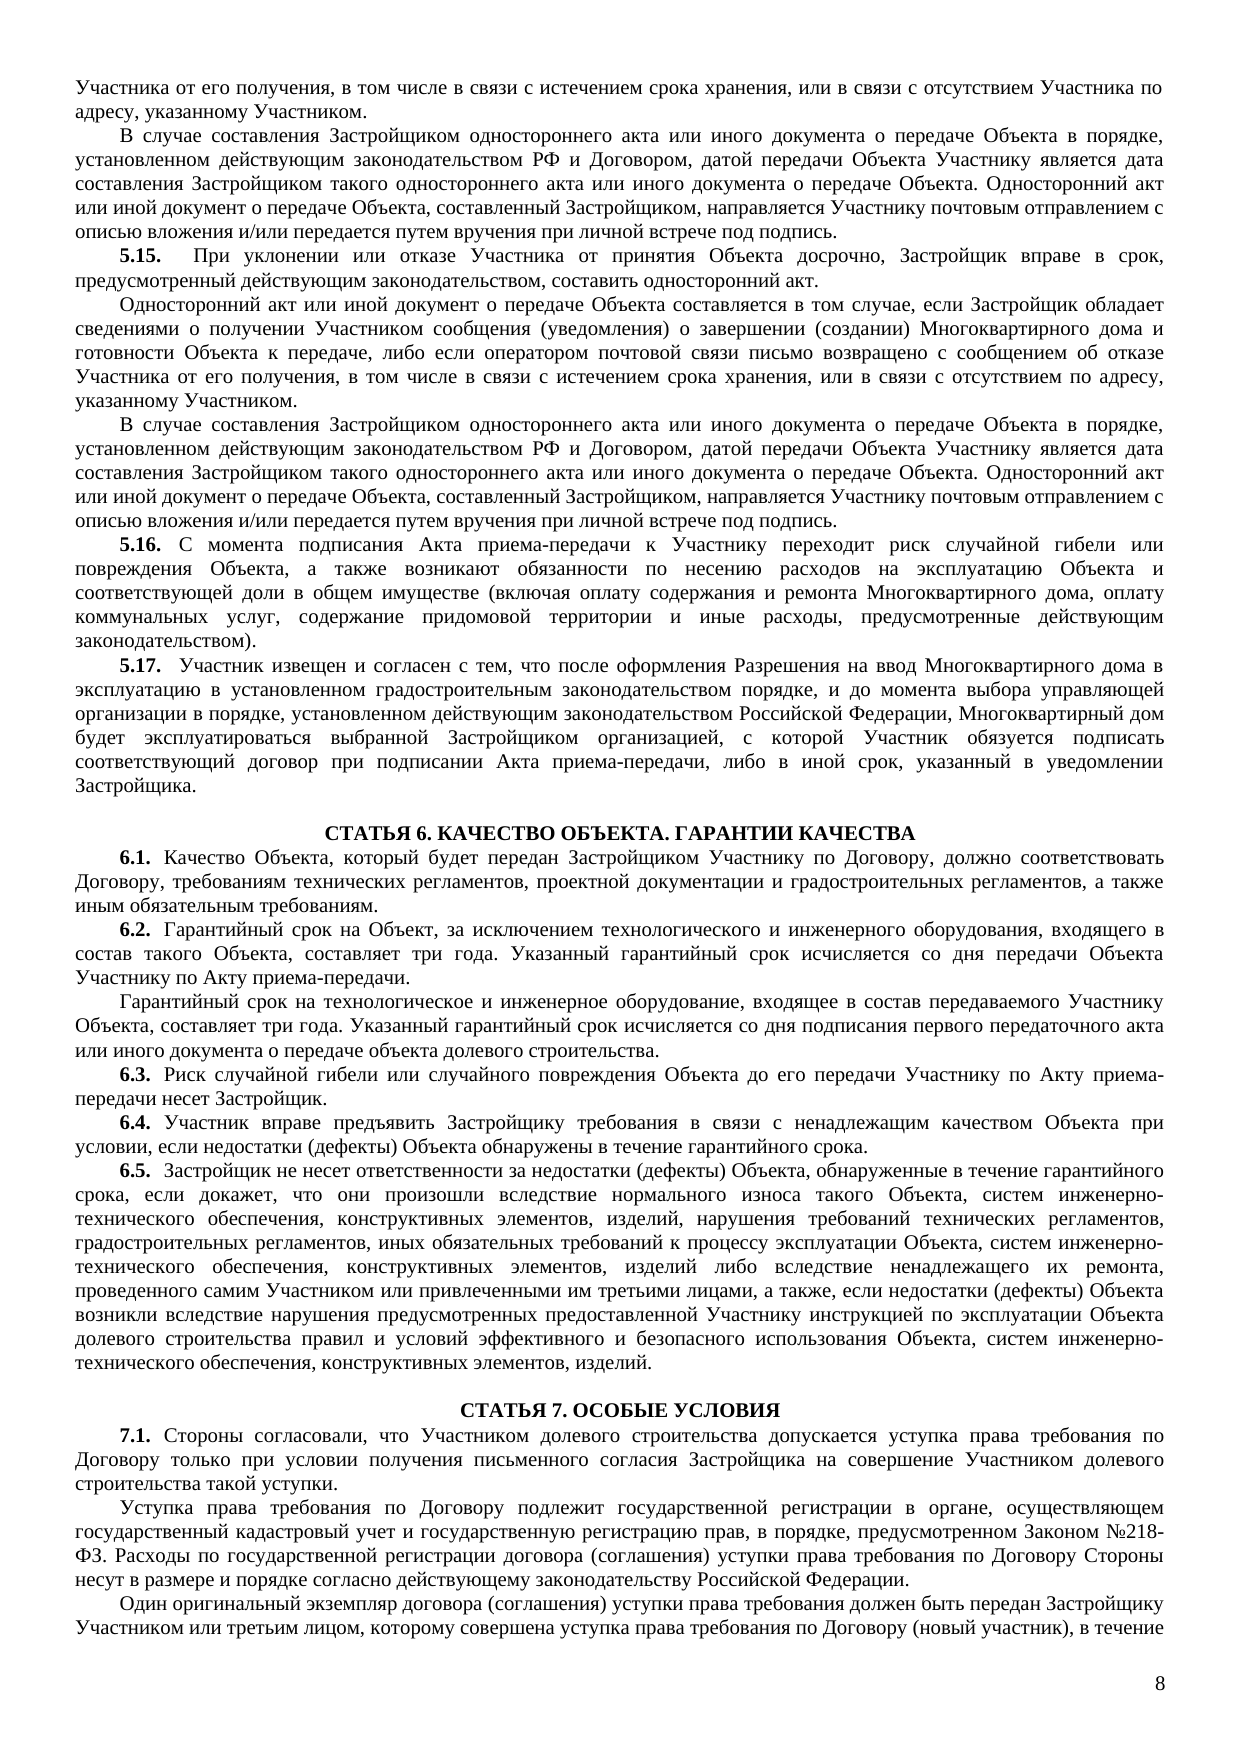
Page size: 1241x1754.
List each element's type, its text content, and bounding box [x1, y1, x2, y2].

list Гарантийный срок на Объект, за исключением технологического и инженерного оборудования, входящего в состав такого Объекта, составляет три года. Указанный гарантийный срок исчисляется со дня передачи Объекта Участнику по Акту приема-передачи. [75, 917, 1165, 989]
list Стороны согласовали, что Участником долевого строительства допускается уступка права требования по Договору только при условии получения письменного согласия Застройщика на совершение Участником долевого строительства такой уступки. [75, 1422, 1165, 1495]
text В случае составления Застройщиком одностороннего акта или иного документа о передаче Объекта в порядке, установленном действующим законодательством РФ и Договором, датой передачи Объекта Участнику является дата составления Застройщиком такого одностороннего акта или иного документа о передаче Объекта. Односторонний акт или иной документ о передаче Объекта, составленный Застройщиком, направляется Участнику почтовым отправлением с описью вложения и/или передается путем вручения при личной встрече под подпись. [75, 123, 1165, 243]
list Качество Объекта, который будет передан Застройщиком Участнику по Договору, должно соответствовать Договору, требованиям технических регламентов, проектной документации и градостроительных регламентов, а также иным обязательным требованиям. [75, 845, 1165, 917]
list Риск случайной гибели или случайного повреждения Объекта до его передачи Участнику по Акту приема-передачи несет Застройщик. [75, 1062, 1165, 1110]
list При уклонении или отказе Участника от принятия Объекта досрочно, Застройщик вправе в срок, предусмотренный действующим законодательством, составить односторонний акт. [75, 243, 1165, 292]
list Застройщик не несет ответственности за недостатки (дефекты) Объекта, обнаруженные в течение гарантийного срока, если докажет, что они произошли вследствие нормального износа такого Объекта, систем инженерно-технического обеспечения, конструктивных элементов, изделий, нарушения требований технических регламентов, градостроительных регламентов, иных обязательных требований к процессу эксплуатации Объекта, систем инженерно-технического обеспечения, конструктивных элементов, изделий либо вследствие ненадлежащего их ремонта, проведенного самим Участником или привлеченными им третьими лицами, а также, если недостатки (дефекты) Объекта возникли вследствие нарушения предусмотренных предоставленной Участнику инструкцией по эксплуатации Объекта долевого строительства правил и условий эффективного и безопасного использования Объекта, систем инженерно-технического обеспечения, конструктивных элементов, изделий. [75, 1158, 1165, 1374]
list С момента подписания Акта приема-передачи к Участнику переходит риск случайной гибели или повреждения Объекта, а также возникают обязанности по несению расходов на эксплуатацию Объекта и соответствующей доли в общем имуществе (включая оплату содержания и ремонта Многоквартирного дома, оплату коммунальных услуг, содержание придомовой территории и иные расходы, предусмотренные действующим законодательством). [75, 532, 1165, 652]
list В случае составления Застройщиком одностороннего акта или иного документа о передаче Объекта в порядке, установленном действующим законодательством РФ и Договором, датой передачи Объекта Участнику является дата составления Застройщиком такого одностороннего акта или иного документа о передаче Объекта. Односторонний акт или иной документ о передаче Объекта, составленный Застройщиком, направляется Участнику почтовым отправлением с описью вложения и/или передается путем вручения при личной встрече под подпись. [75, 412, 1165, 532]
text СТАТЬЯ 7. ОСОБЫЕ УСЛОВИЯ [75, 1398, 1165, 1422]
list Односторонний акт или иной документ о передаче Объекта составляется в том случае, если Застройщик обладает сведениями о получении Участником сообщения (уведомления) о завершении (создании) Многоквартирного дома и готовности Объекта к передаче, либо если оператором почтовой связи письмо возвращено с сообщением об отказе Участника от его получения, в том числе в связи с истечением срока хранения, или в связи с отсутствием по адресу, указанному Участником. [75, 292, 1165, 412]
text Уступка права требования по Договору подлежит государственной регистрации в органе, осуществляющем государственный кадастровый учет и государственную регистрацию прав, в порядке, предусмотренном Законом №218-ФЗ. Расходы по государственной регистрации договора (соглашения) уступки права требования по Договору Стороны несут в размере и порядке согласно действующему законодательству Российской Федерации. [75, 1495, 1165, 1591]
text СТАТЬЯ 6. КАЧЕСТВО ОБЪЕКТА. ГАРАНТИИ КАЧЕСТВА [75, 821, 1165, 845]
list Участник извещен и согласен с тем, что после оформления Разрешения на ввод Многоквартирного дома в эксплуатацию в установленном градостроительным законодательством порядке, и до момента выбора управляющей организации в порядке, установленном действующим законодательством Российской Федерации, Многоквартирный дом будет эксплуатироваться выбранной Застройщиком организацией, с которой Участник обязуется подписать соответствующий договор при подписании Акта приема-передачи, либо в иной срок, указанный в уведомлении Застройщика. [75, 652, 1165, 797]
text Гарантийный срок на технологическое и инженерное оборудование, входящее в состав передаваемого Участнику Объекта, составляет три года. Указанный гарантийный срок исчисляется со дня подписания первого передаточного акта или иного документа о передаче объекта долевого строительства. [75, 989, 1165, 1062]
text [75, 1591, 1165, 1639]
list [75, 75, 1165, 123]
list Участник вправе предъявить Застройщику требования в связи с ненадлежащим качеством Объекта при условии, если недостатки (дефекты) Объекта обнаружены в течение гарантийного срока. [75, 1110, 1165, 1158]
